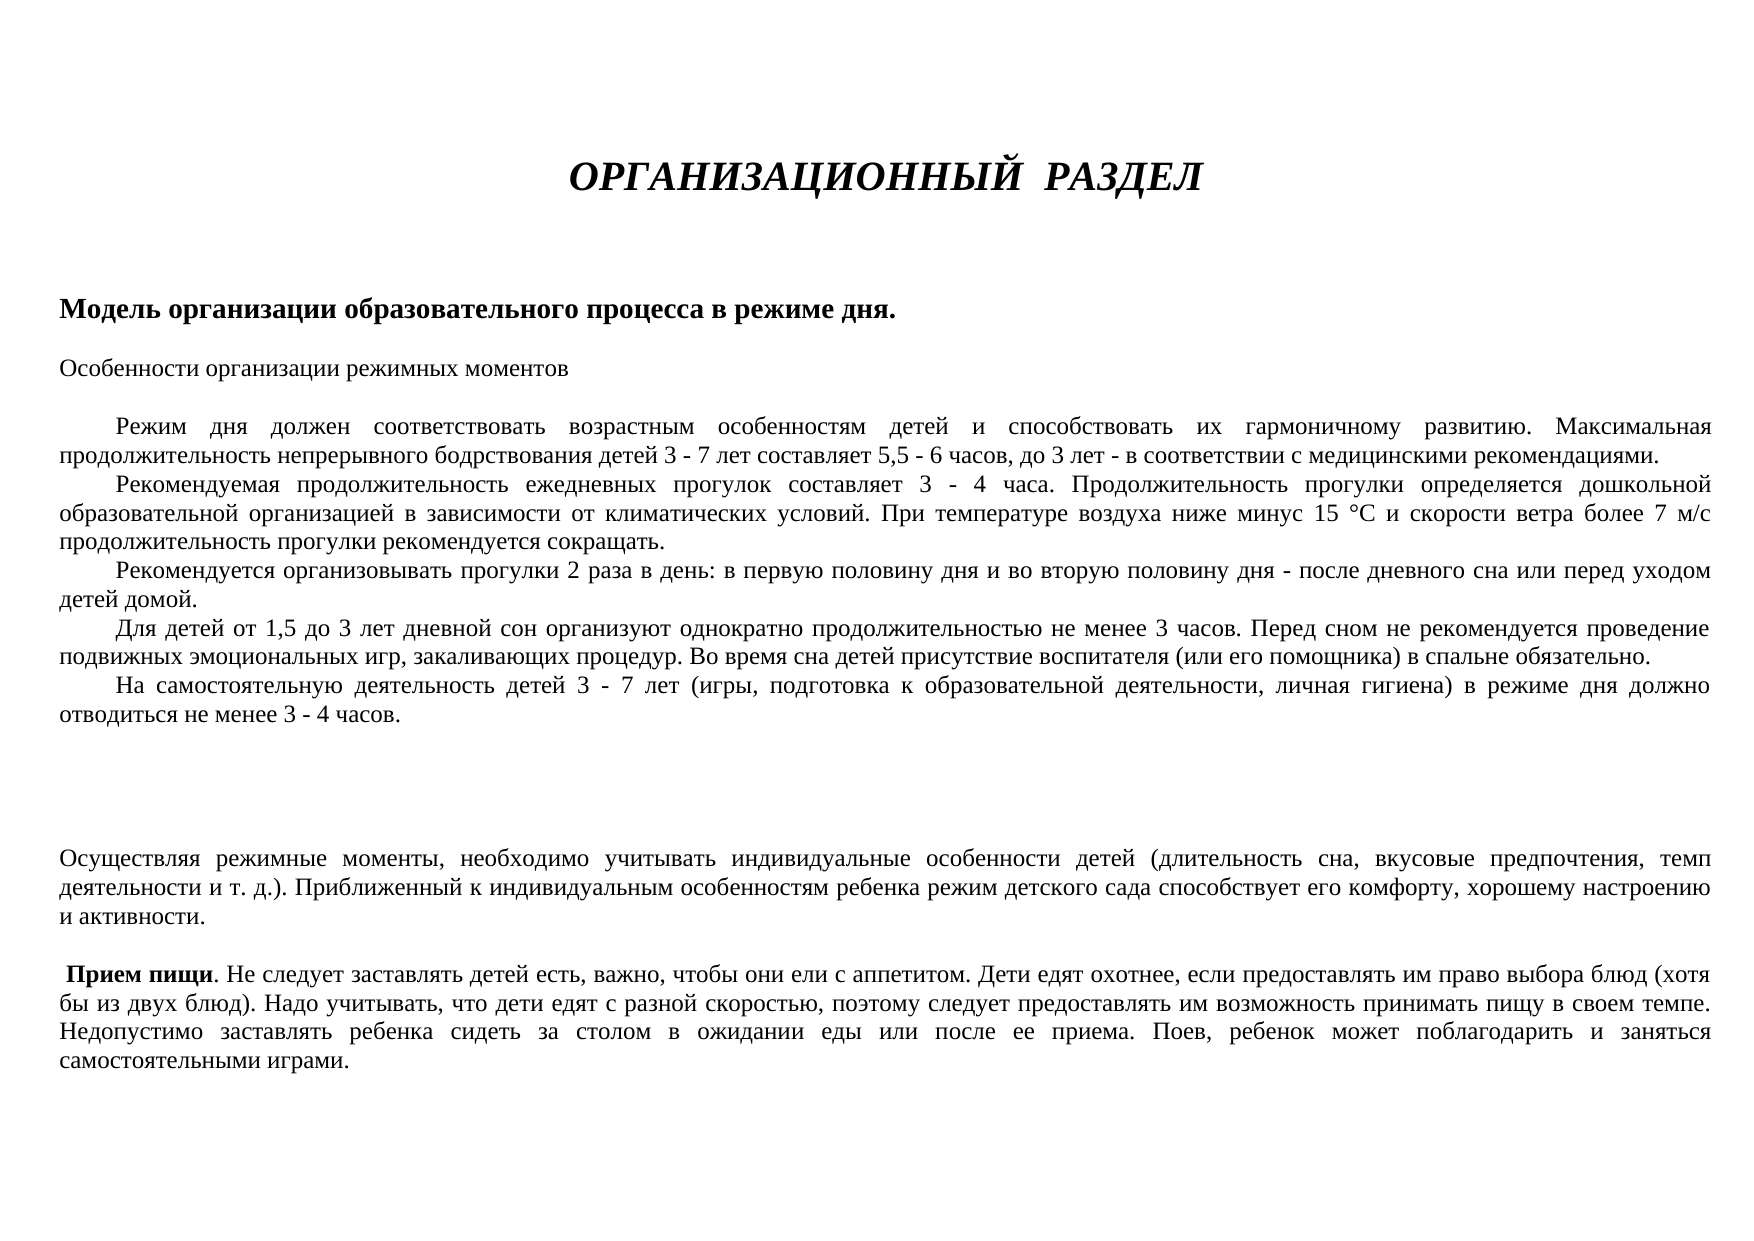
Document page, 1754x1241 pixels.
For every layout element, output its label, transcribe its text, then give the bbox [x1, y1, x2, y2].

text Рекомендуется организовывать прогулки 2 раза в день: в первую половину дня и во вторую половину дня - после дневного сна или перед уходом детей домой. [59, 555, 1713, 613]
text Режим дня должен соответствовать возрастным особенностям детей и способствовать их гармоничному развитию. Максимальная продолжительность непрерывного бодрствования детей 3 - 7 лет составляет 5,5 - 6 часов, до 3 лет - в соответствии с медицинскими рекомендациями. [59, 411, 1713, 469]
text Модель организации образовательного процесса в режиме дня. [59, 291, 1713, 324]
text Для детей от 1,5 до 3 лет дневной сон организуют однократно продолжительностью не менее 3 часов. Перед сном не рекомендуется проведение подвижных эмоциональных игр, закаливающих процедур. Во время сна детей присутствие воспитателя (или его помощника) в спальне обязательно. [59, 613, 1713, 670]
text Рекомендуемая продолжительность ежедневных прогулок составляет 3 - 4 часа. Продолжительность прогулки определяется дошкольной образовательной организацией в зависимости от климатических условий. При температуре воздуха ниже минус 15 °C и скорости ветра более 7 м/с продолжительность прогулки рекомендуется сокращать. [59, 469, 1713, 555]
text На самостоятельную деятельность детей 3 - 7 лет (игры, подготовка к образовательной деятельности, личная гигиена) в режиме дня должно отводиться не менее 3 - 4 часов. [59, 670, 1713, 728]
text Прием пищи. Не следует заставлять детей есть, важно, чтобы они ели с аппетитом. Дети едят охотнее, если предоставлять им право выбора блюд (хотя бы из двух блюд). Надо учитывать, что дети едят с разной скоростью, поэтому следует предоставлять им возможность принимать пищу в своем темпе. Недопустимо заставлять ребенка сидеть за столом в ожидании еды или после ее приема. Поев, ребенок может поблагодарить и заняться самостоятельными играми. [59, 959, 1713, 1074]
text Осуществляя режимные моменты, необходимо учитывать индивидуальные особенности детей (длительность сна, вкусовые предпочтения, темп деятельности и т. д.). Приближенный к индивидуальным особенностям ребенка режим детского сада способствует его комфорту, хорошему настроению и активности. [59, 843, 1713, 930]
text Особенности организации режимных моментов [59, 353, 1713, 382]
text ОРГАНИЗАЦИОННЫЙ РАЗДЕЛ [59, 151, 1713, 199]
